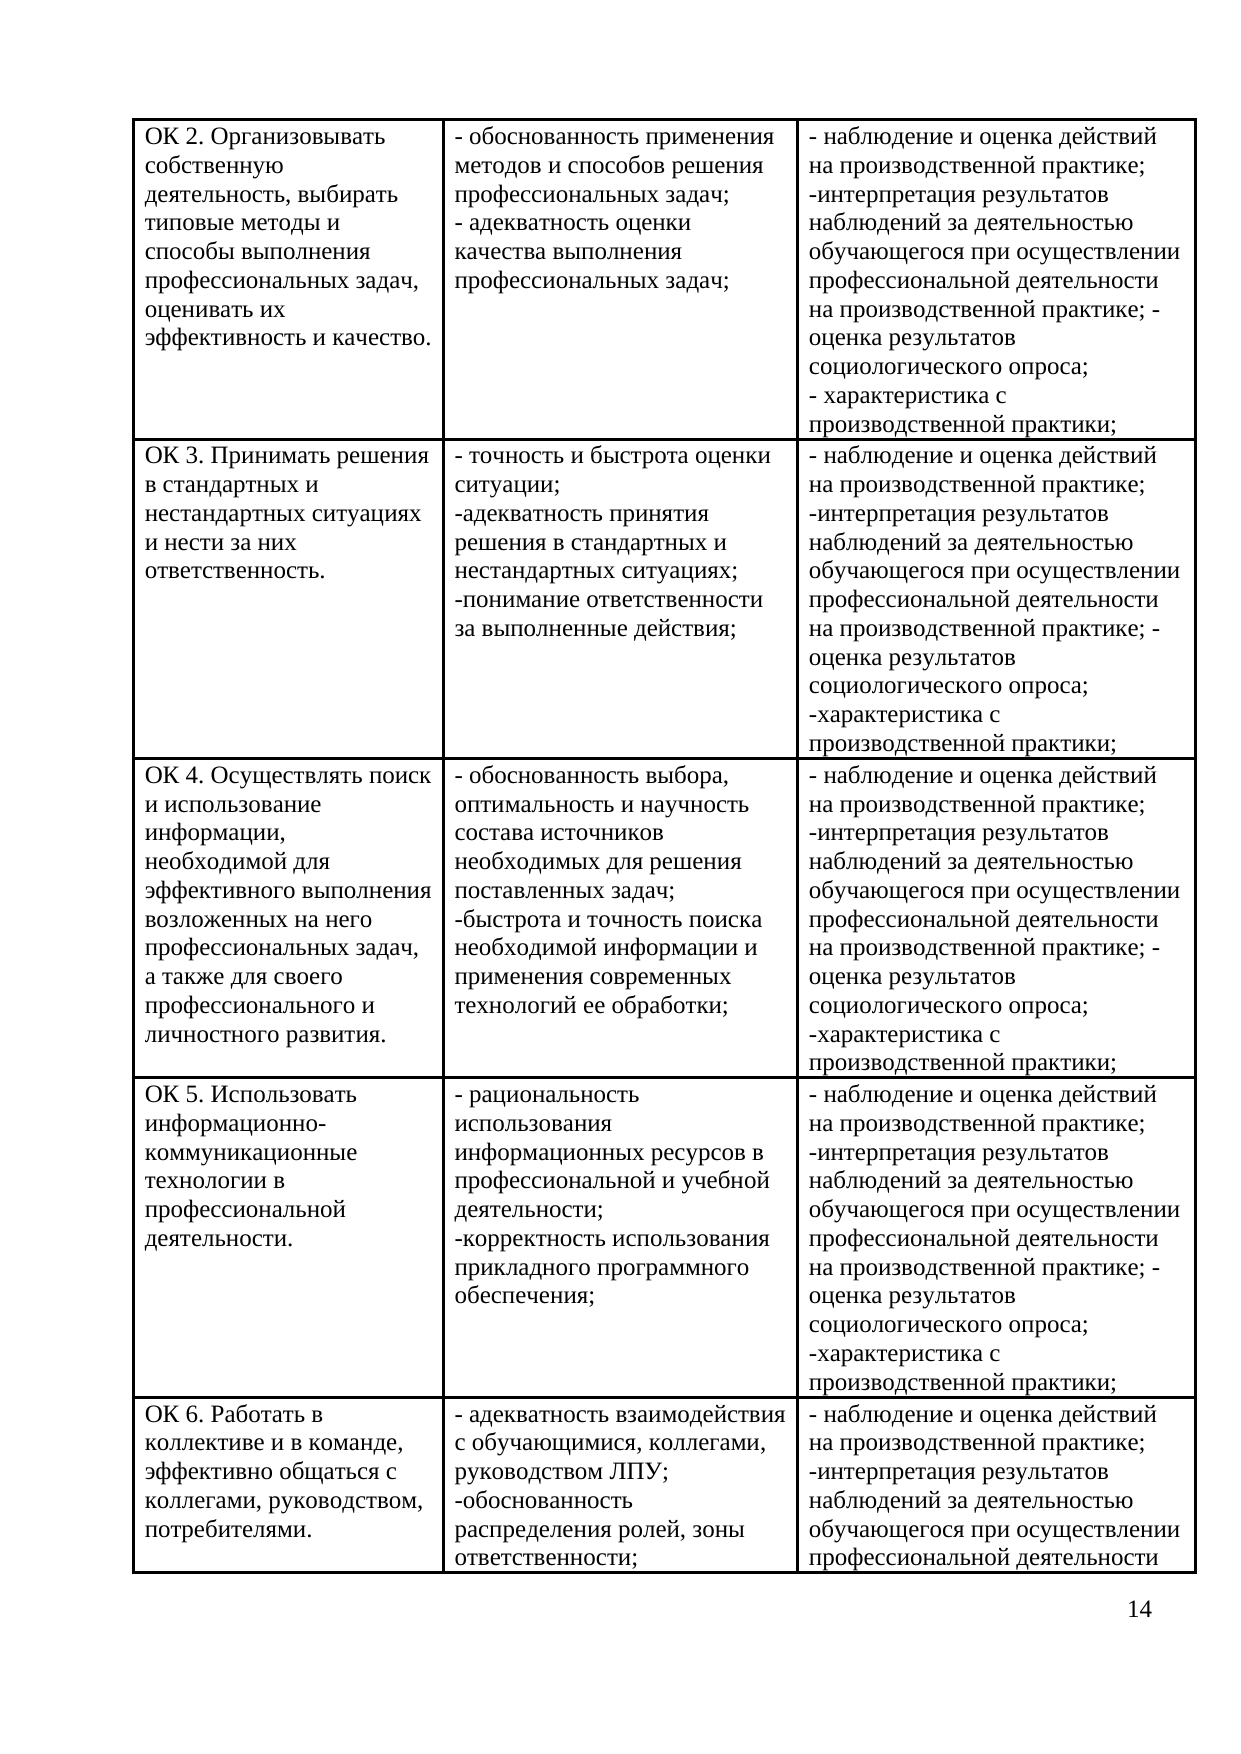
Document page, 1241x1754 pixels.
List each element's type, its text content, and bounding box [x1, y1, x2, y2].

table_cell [445, 1399, 796, 1571]
table_cell ОК 2. Организовывать собственную деятельность, выбирать типовые методы и способы выполнения профессиональных задач, оценивать их эффективность и качество. [135, 121, 442, 437]
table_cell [799, 1399, 1194, 1571]
table_cell ОК 4. Осуществлять поиск и использование информации, необходимой для эффективного выполнения возложенных на него профессиональных задач, а также для своего профессионального и личностного развития. [135, 760, 442, 1076]
table_cell - обоснованность применения методов и способов решения профессиональных задач; - адекватность оценки качества выполнения профессиональных задач; [445, 121, 796, 437]
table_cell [135, 1399, 442, 1571]
table_cell - рациональность использования информационных ресурсов в профессиональной и учебной деятельности; -корректность использования прикладного программного обеспечения; [445, 1079, 796, 1396]
table_cell - обоснованность выбора, оптимальность и научность состава источников необходимых для решения поставленных задач; -быстрота и точность поиска необходимой информации и применения современных технологий ее обработки; [445, 760, 796, 1076]
table_cell ОК 3. Принимать решения в стандартных и нестандартных ситуациях и нести за них ответственность. [135, 441, 442, 757]
table_cell ОК 5. Использовать информационно-коммуникационные технологии в профессиональной деятельности. [135, 1079, 442, 1396]
table_cell - точность и быстрота оценки ситуации; -адекватность принятия решения в стандартных и нестандартных ситуациях; -понимание ответственности за выполненные действия; [445, 441, 796, 757]
